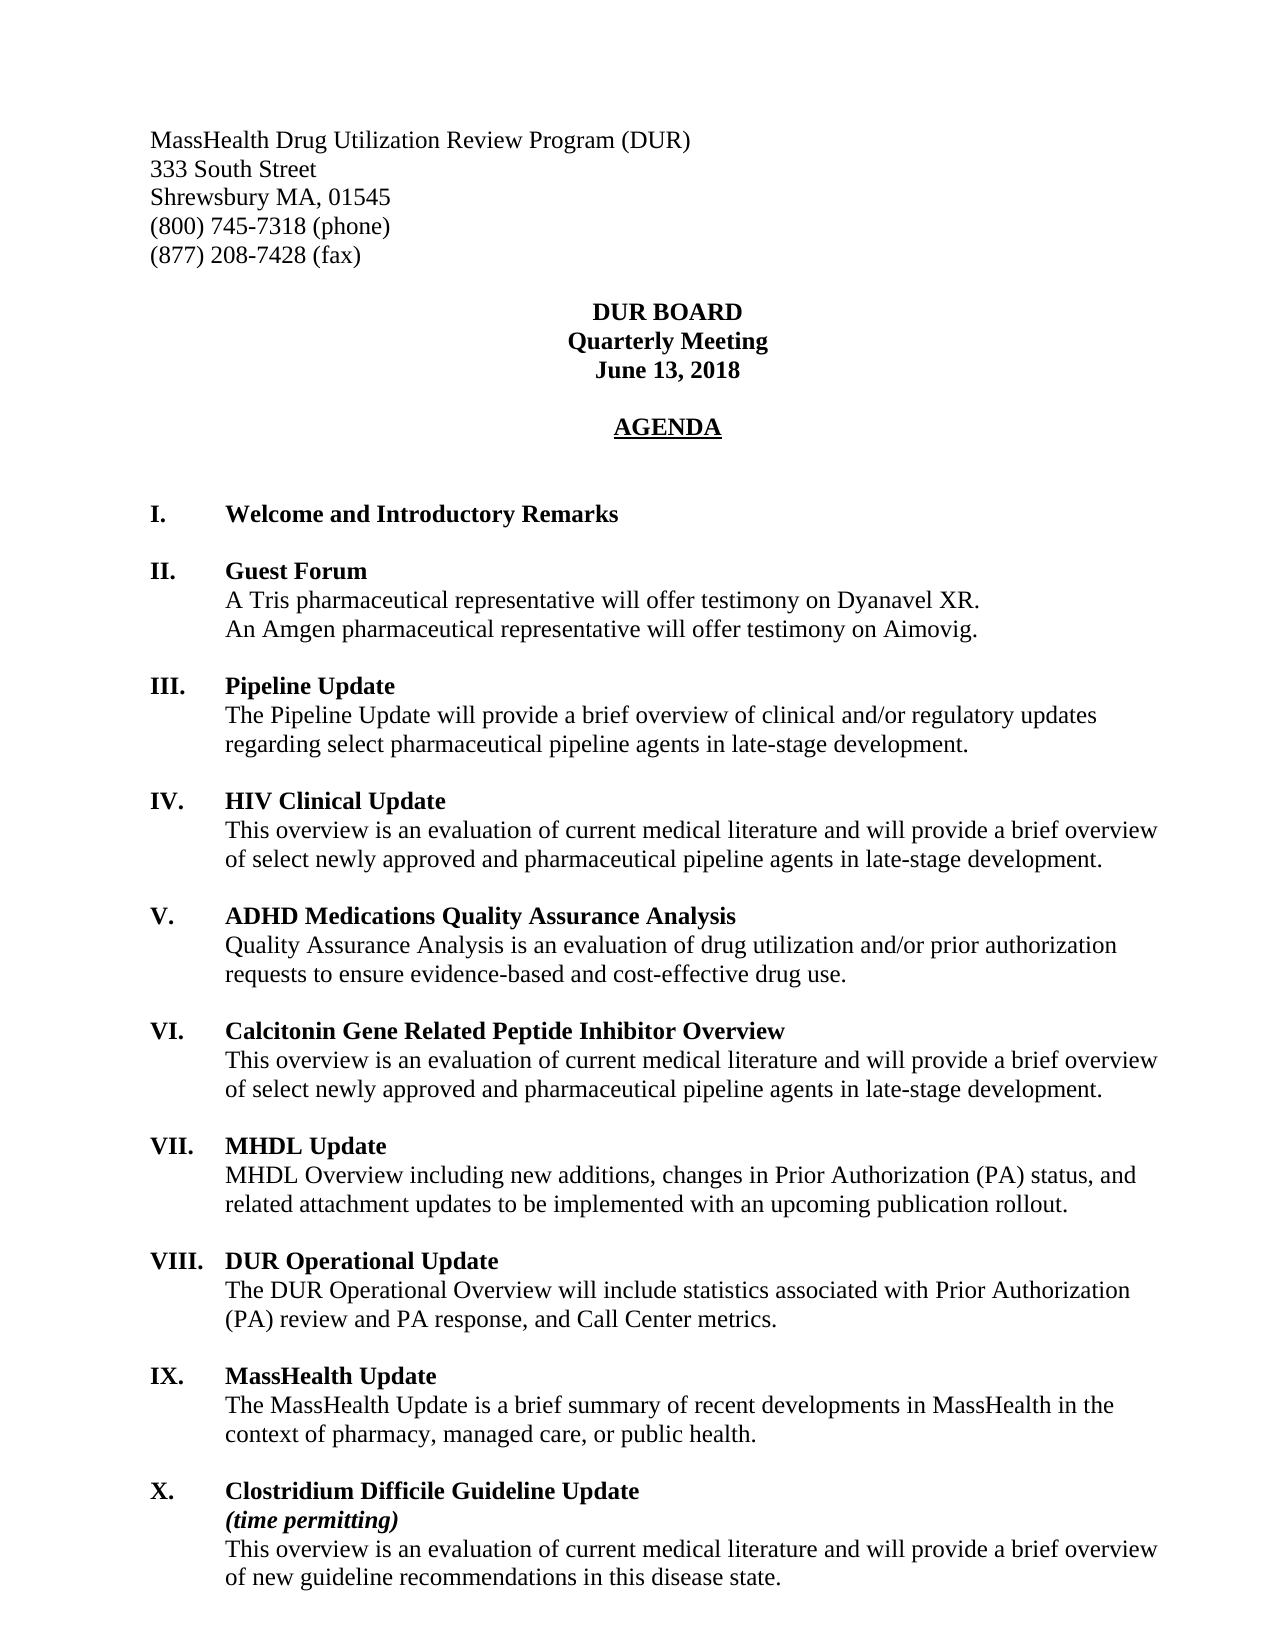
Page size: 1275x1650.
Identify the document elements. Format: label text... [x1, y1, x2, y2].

title This overview is an evaluation of current medical literature and will provide a brief overview of select newly approved and pharmaceutical pipeline agents in late-stage development. [225, 1045, 1185, 1102]
list (time permitting) This overview is an evaluation of current medical literature and will provide a brief overview of new guideline recommendations in this disease state. [225, 1505, 1185, 1591]
list A Tris pharmaceutical representative will offer testimony on Dyanavel XR. [225, 585, 1185, 614]
title Welcome and Introductory Remarks [150, 499, 1185, 527]
title The Pipeline Update will provide a brief overview of clinical and/or regulatory updates regarding select pharmaceutical pipeline agents in late-stage development. [225, 700, 1185, 757]
text Shrewsbury MA, 01545 [150, 182, 1185, 211]
title This overview is an evaluation of current medical literature and will provide a brief overview of select newly approved and pharmaceutical pipeline agents in late-stage development. [225, 815, 1185, 872]
title The MassHealth Update is a brief summary of recent developments in MassHealth in the context of pharmacy, managed care, or public health. [225, 1390, 1185, 1447]
title Clostridium Difficile Guideline Update [150, 1476, 1185, 1505]
title AGENDA [150, 412, 1185, 441]
title HIV Clinical Update [150, 786, 1185, 815]
title Quarterly Meeting [150, 326, 1185, 355]
title MassHealth Update [150, 1361, 1185, 1390]
title Quality Assurance Analysis is an evaluation of drug utilization and/or prior authorization requests to ensure evidence-based and cost-effective drug use. [225, 930, 1185, 987]
text (877) 208-7428 (fax) [150, 240, 1185, 269]
title Guest Forum [150, 556, 1185, 585]
text MassHealth Drug Utilization Review Program (DUR) [150, 125, 1185, 154]
text 333 South Street [150, 154, 1185, 182]
title MHDL Update [150, 1131, 1185, 1160]
title Pipeline Update [150, 671, 1185, 700]
title Calcitonin Gene Related Peptide Inhibitor Overview [150, 1016, 1185, 1045]
title DUR Operational Update [150, 1246, 1185, 1275]
list MHDL Overview including new additions, changes in Prior Authorization (PA) status, and related attachment updates to be implemented with an upcoming publication rollout. [225, 1160, 1185, 1217]
title The DUR Operational Overview will include statistics associated with Prior Authorization (PA) review and PA response, and Call Center metrics. [225, 1275, 1185, 1332]
title DUR BOARD [150, 297, 1185, 326]
text (800) 745-7318 (phone) [150, 211, 1185, 240]
title ADHD Medications Quality Assurance Analysis [150, 901, 1185, 930]
list An Amgen pharmaceutical representative will offer testimony on Aimovig. [225, 614, 1185, 642]
title June 13, 2018 [150, 355, 1185, 384]
